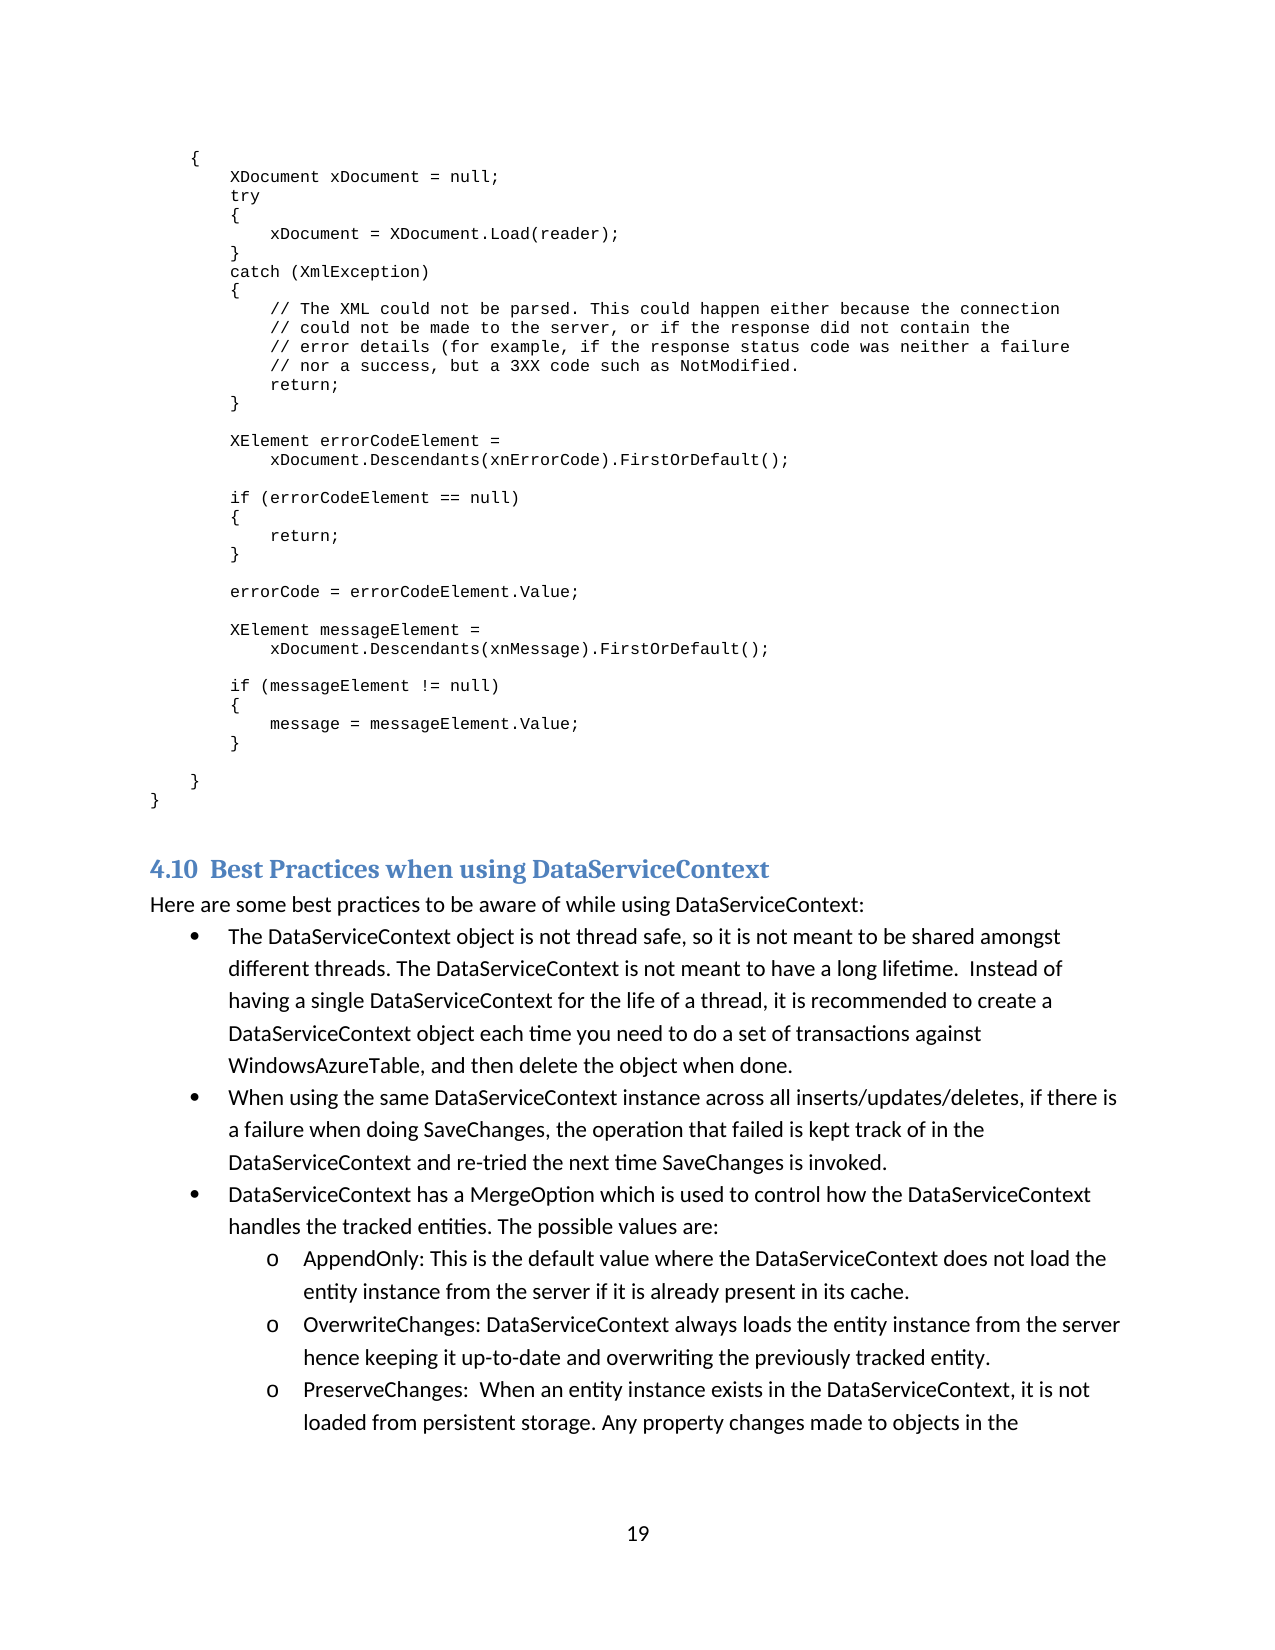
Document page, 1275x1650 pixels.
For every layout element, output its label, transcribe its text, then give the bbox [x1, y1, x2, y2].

text { [150, 150, 1125, 169]
text XElement messageElement = [150, 621, 1125, 640]
subtitle Best Practices when using DataServiceContext [150, 854, 1125, 886]
text XElement errorCodeElement = [150, 433, 1125, 452]
text // error details (for example, if the response status code was neither a failure [150, 338, 1125, 357]
list AppendOnly: This is the default value where the DataServiceContext does not load the entity instance from the server if it is already present in its cache. [266, 1244, 1125, 1306]
text try [150, 188, 1125, 207]
list The DataServiceContext object is not thread safe, so it is not meant to be shared amongst different threads. The DataServiceContext is not meant to have a long lifetime. Instead of having a single DataServiceContext for the life of a thread, it is recommended to create a DataServiceContext object each time you need to do a set of transactions against WindowsAzureTable, and then delete the object when done. [191, 922, 1125, 1079]
text xDocument.Descendants(xnMessage).FirstOrDefault(); [150, 640, 1125, 659]
text if (messageElement != null) [150, 678, 1125, 697]
list OverwriteChanges: DataServiceContext always loads the entity instance from the server hence keeping it up-to-date and overwriting the previously tracked entity. [266, 1310, 1125, 1371]
text if (errorCodeElement == null) [150, 489, 1125, 508]
text // could not be made to the server, or if the response did not contain the [150, 320, 1125, 338]
text catch (XmlException) [150, 263, 1125, 282]
text errorCode = errorCodeElement.Value; [150, 584, 1125, 602]
list DataServiceContext has a MergeOption which is used to control how the DataServiceContext handles the tracked entities. The possible values are: [191, 1180, 1125, 1240]
text } [150, 395, 1125, 414]
text // The XML could not be parsed. This could happen either because the connection [150, 301, 1125, 320]
text Here are some best practices to be aware of while using DataServiceContext: [150, 890, 1125, 918]
text xDocument = XDocument.Load(reader); [150, 225, 1125, 244]
list When using the same DataServiceContext instance across all inserts/updates/deletes, if there is a failure when doing SaveChanges, the operation that failed is kept track of in the DataServiceContext and re-tried the next time SaveChanges is invoked. [191, 1083, 1125, 1176]
text { [150, 282, 1125, 301]
text XDocument xDocument = null; [150, 169, 1125, 188]
text return; [150, 376, 1125, 395]
text { [150, 207, 1125, 225]
text } [150, 244, 1125, 263]
text // nor a success, but a 3XX code such as NotModified. [150, 357, 1125, 376]
text xDocument.Descendants(xnErrorCode).FirstOrDefault(); [150, 452, 1125, 471]
text } [150, 734, 1125, 753]
text } [150, 791, 1125, 810]
text { [150, 697, 1125, 716]
text return; [150, 527, 1125, 546]
text } [150, 546, 1125, 565]
text { [150, 508, 1125, 527]
text } [150, 772, 1125, 791]
text message = messageElement.Value; [150, 716, 1125, 734]
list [266, 1375, 1125, 1437]
